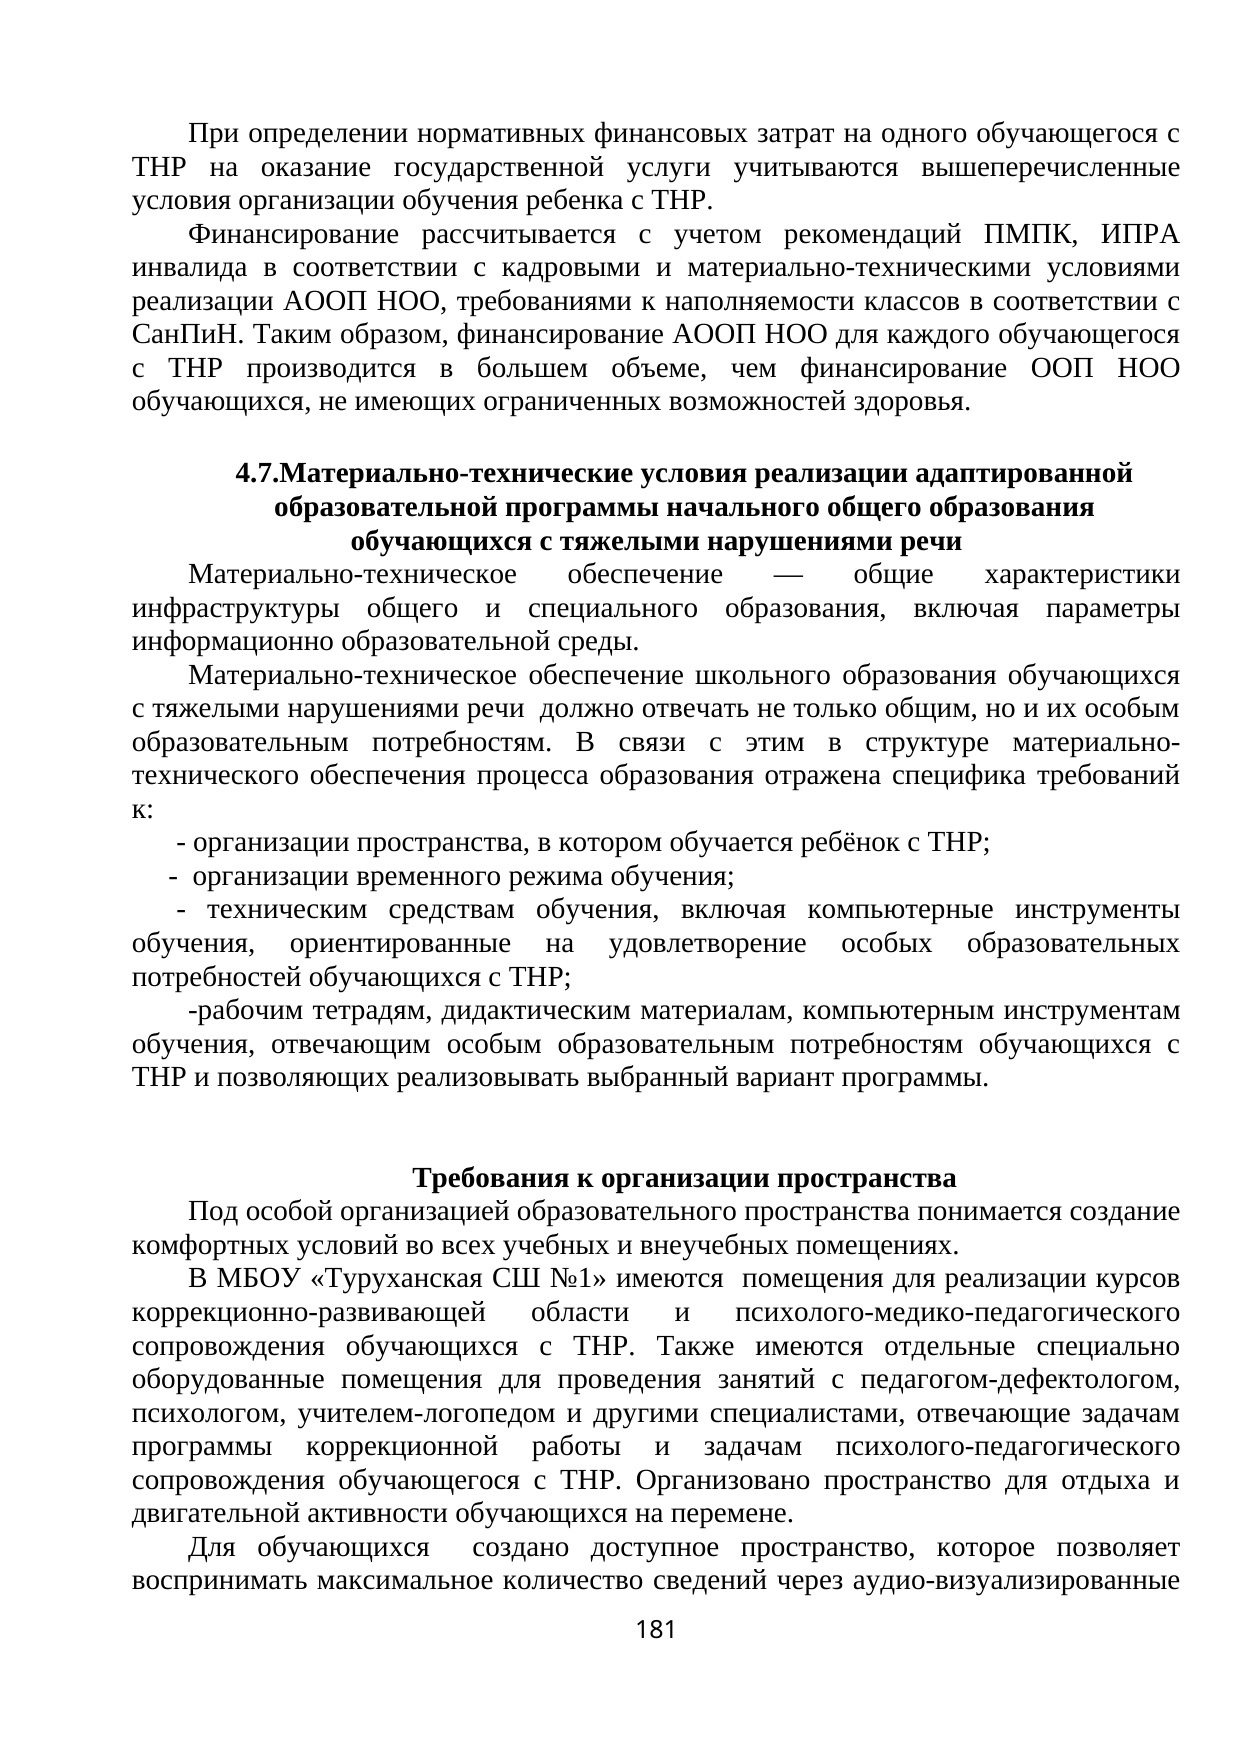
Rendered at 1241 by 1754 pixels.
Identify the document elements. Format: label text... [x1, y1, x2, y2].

text Финансирование рассчитывается с учетом рекомендаций ПМПК, ИПРА инвалида в соответствии с кадровыми и материально-техническими условиями реализации АООП НОО, требованиями к наполняемости классов в соответствии с СанПиН. Таким образом, финансирование АООП НОО для каждого обучающегося с ТНР производится в большем объеме, чем финансирование ООП НОО обучающихся, не имеющих ограниченных возможностей здоровья. [132, 216, 1181, 417]
text - организации пространства, в котором обучается ребёнок с ТНР; [132, 824, 1181, 858]
text При определении нормативных финансовых затрат на одного обучающегося с ТНР на оказание государственной услуги учитываются вышеперечисленные условия организации обучения ребенка с ТНР. [132, 115, 1181, 216]
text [132, 1529, 1181, 1596]
text - организации временного режима обучения; [132, 858, 1181, 892]
text образовательной программы начального общего образования обучающихся с тяжелыми нарушениями речи [132, 489, 1181, 556]
text В МБОУ «Туруханская СШ №1» имеются помещения для реализации курсов коррекционно-развивающей области и психолого-медико-педагогического сопровождения обучающихся с ТНР. Также имеются отдельные специально оборудованные помещения для проведения занятий с педагогом-дефектологом, психологом, учителем-логопедом и другими специалистами, отвечающие задачам программы коррекционной работы и задачам психолого-педагогического сопровождения обучающегося с ТНР. Организовано пространство для отдыха и двигательной активности обучающихся на перемене. [132, 1261, 1181, 1529]
text Материально-техническое обеспечение школьного образования обучающихся с тяжелыми нарушениями речи должно отвечать не только общим, но и их особым образовательным потребностям. В связи с этим в структуре материально-технического обеспечения процесса образования отражена специфика требований к: [132, 657, 1181, 824]
text Под особой организацией образовательного пространства понимается создание комфортных условий во всех учебных и внеучебных помещениях. [132, 1193, 1181, 1261]
text Требования к организации пространства [132, 1160, 1181, 1193]
text - техническим средствам обучения, включая компьютерные инструменты обучения, ориентированные на удовлетворение особых образовательных потребностей обучающихся с ТНР; [132, 892, 1181, 992]
text Материально-техническое обеспечение ― общие характеристики инфраструктуры общего и специального образования, включая параметры информационно образовательной среды. [132, 556, 1181, 657]
text -рабочим тетрадям, дидактическим материалам, компьютерным инструментам обучения, отвечающим особым образовательным потребностям обучающихся с ТНР и позволяющих реализовывать выбранный вариант программы. [132, 992, 1181, 1093]
text 4.7.Материально-технические условия реализации адаптированной [132, 456, 1181, 489]
